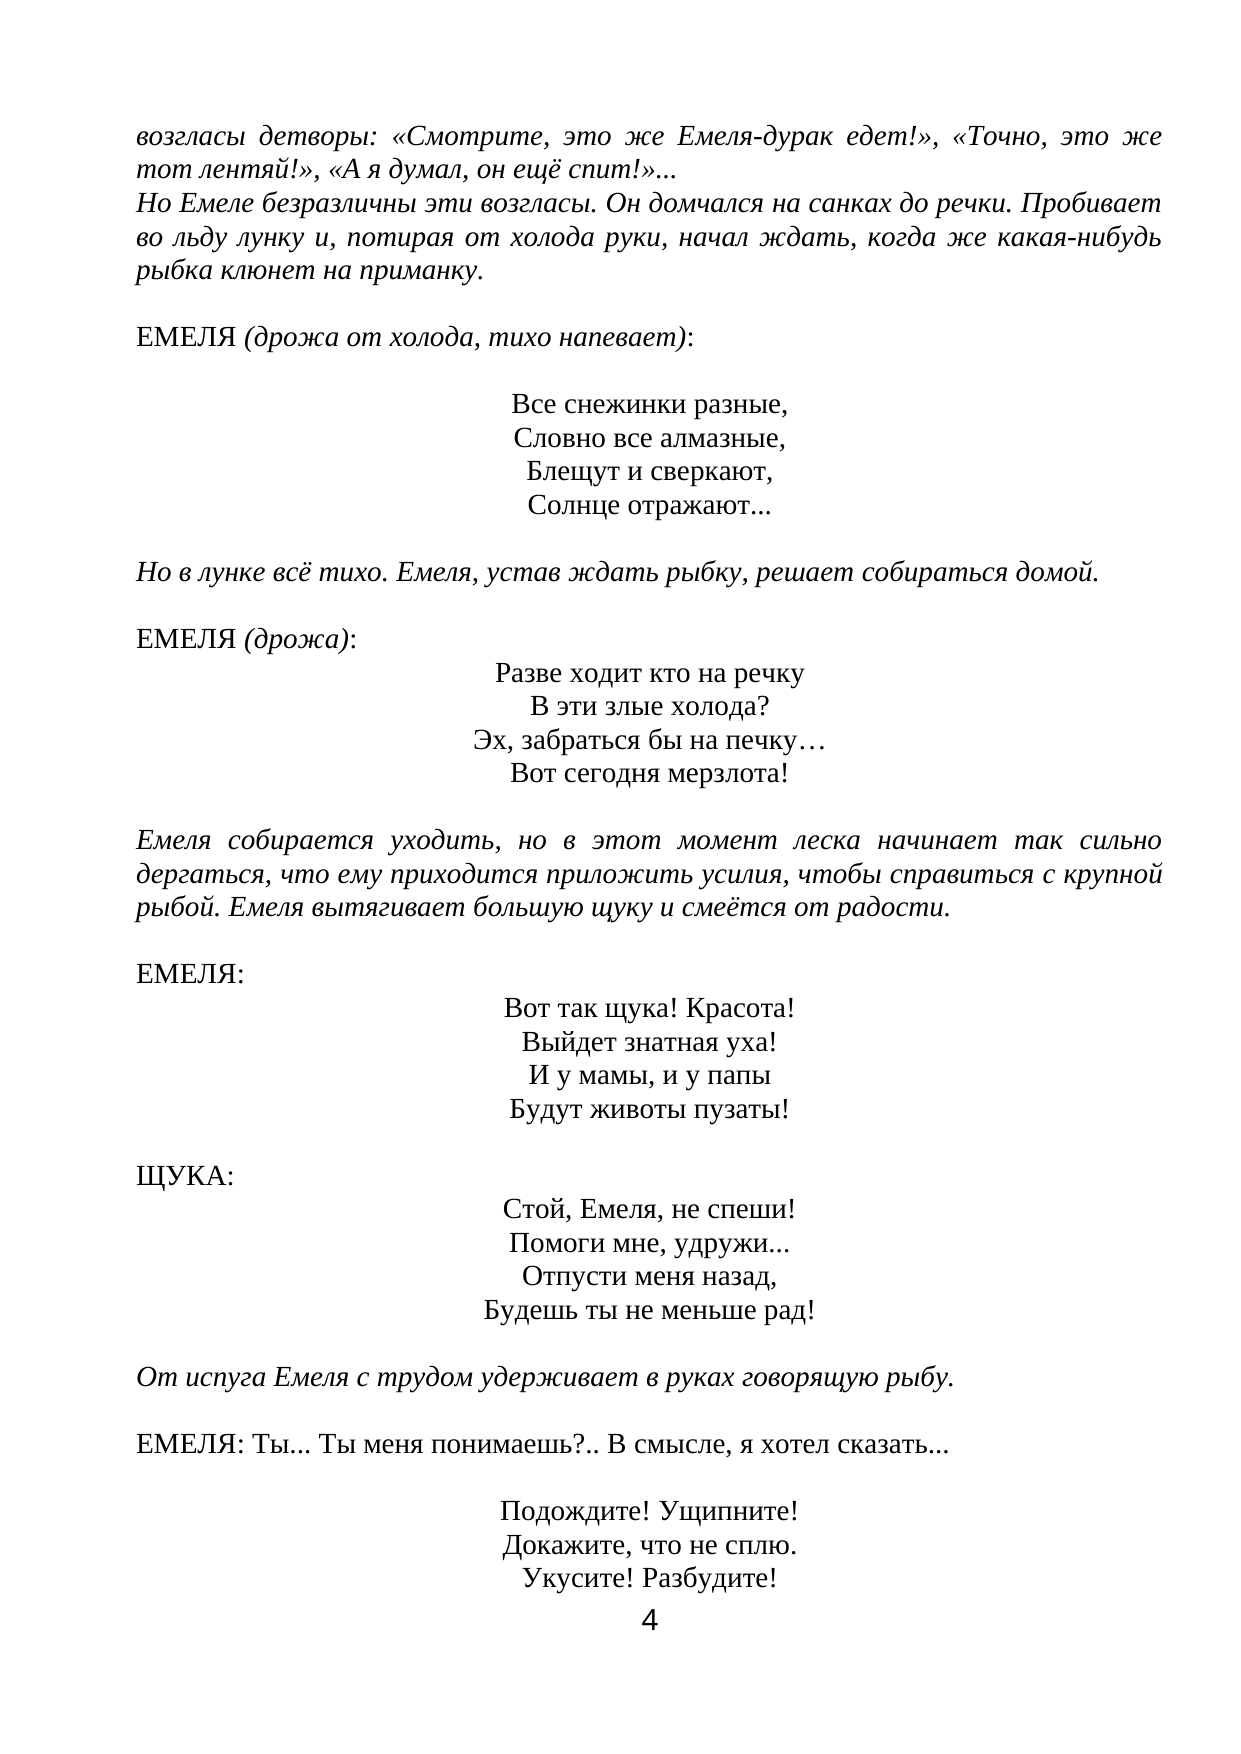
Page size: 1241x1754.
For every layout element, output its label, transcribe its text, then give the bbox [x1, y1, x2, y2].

text Стой, Емеля, не спеши! [136, 1191, 1163, 1225]
text Укусите! Разбудите! [136, 1560, 1163, 1594]
text Выйдет знатная уха! [136, 1024, 1163, 1057]
text Подождите! Ущипните! [136, 1493, 1163, 1527]
text Будут животы пузаты! [136, 1091, 1163, 1124]
text Блещут и сверкают, [136, 453, 1163, 487]
text Помоги мне, удружи... [136, 1225, 1163, 1258]
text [136, 118, 1163, 185]
text Эх, забраться бы на печку… [136, 722, 1163, 755]
text Но Емеле безразличны эти возгласы. Он домчался на санках до речки. Пробивает во льду лунку и, потирая от холода руки, начал ждать, когда же какая-нибудь рыбка клюнет на приманку. [136, 185, 1163, 286]
text ЕМЕЛЯ (дрожа от холода, тихо напевает): [136, 319, 1163, 353]
text ЩУКА: [136, 1158, 1163, 1191]
text Разве ходит кто на речку [136, 655, 1163, 688]
text И у мамы, и у папы [136, 1057, 1163, 1091]
text Словно все алмазные, [136, 420, 1163, 453]
text В эти злые холода? [136, 688, 1163, 722]
text Но в лунке всё тихо. Емеля, устав ждать рыбку, решает собираться домой. [136, 554, 1163, 588]
text ЕМЕЛЯ: [136, 957, 1163, 990]
text Все снежинки разные, [136, 386, 1163, 420]
text От испуга Емеля с трудом удерживает в руках говорящую рыбу. [136, 1359, 1163, 1393]
text ЕМЕЛЯ: Ты... Ты меня понимаешь?.. В смысле, я хотел сказать... [136, 1426, 1163, 1460]
text Вот так щука! Красота! [136, 990, 1163, 1024]
text Солнце отражают... [136, 487, 1163, 521]
text ЕМЕЛЯ (дрожа): [136, 621, 1163, 655]
text Отпусти меня назад, [136, 1258, 1163, 1292]
text Вот сегодня мерзлота! [136, 755, 1163, 789]
text Емеля собирается уходить, но в этот момент леска начинает так сильно дергаться, что ему приходится приложить усилия, чтобы справиться с крупной рыбой. Емеля вытягивает большую щуку и смеётся от радости. [136, 822, 1163, 923]
text Докажите, что не сплю. [136, 1527, 1163, 1560]
text Будешь ты не меньше рад! [136, 1292, 1163, 1326]
